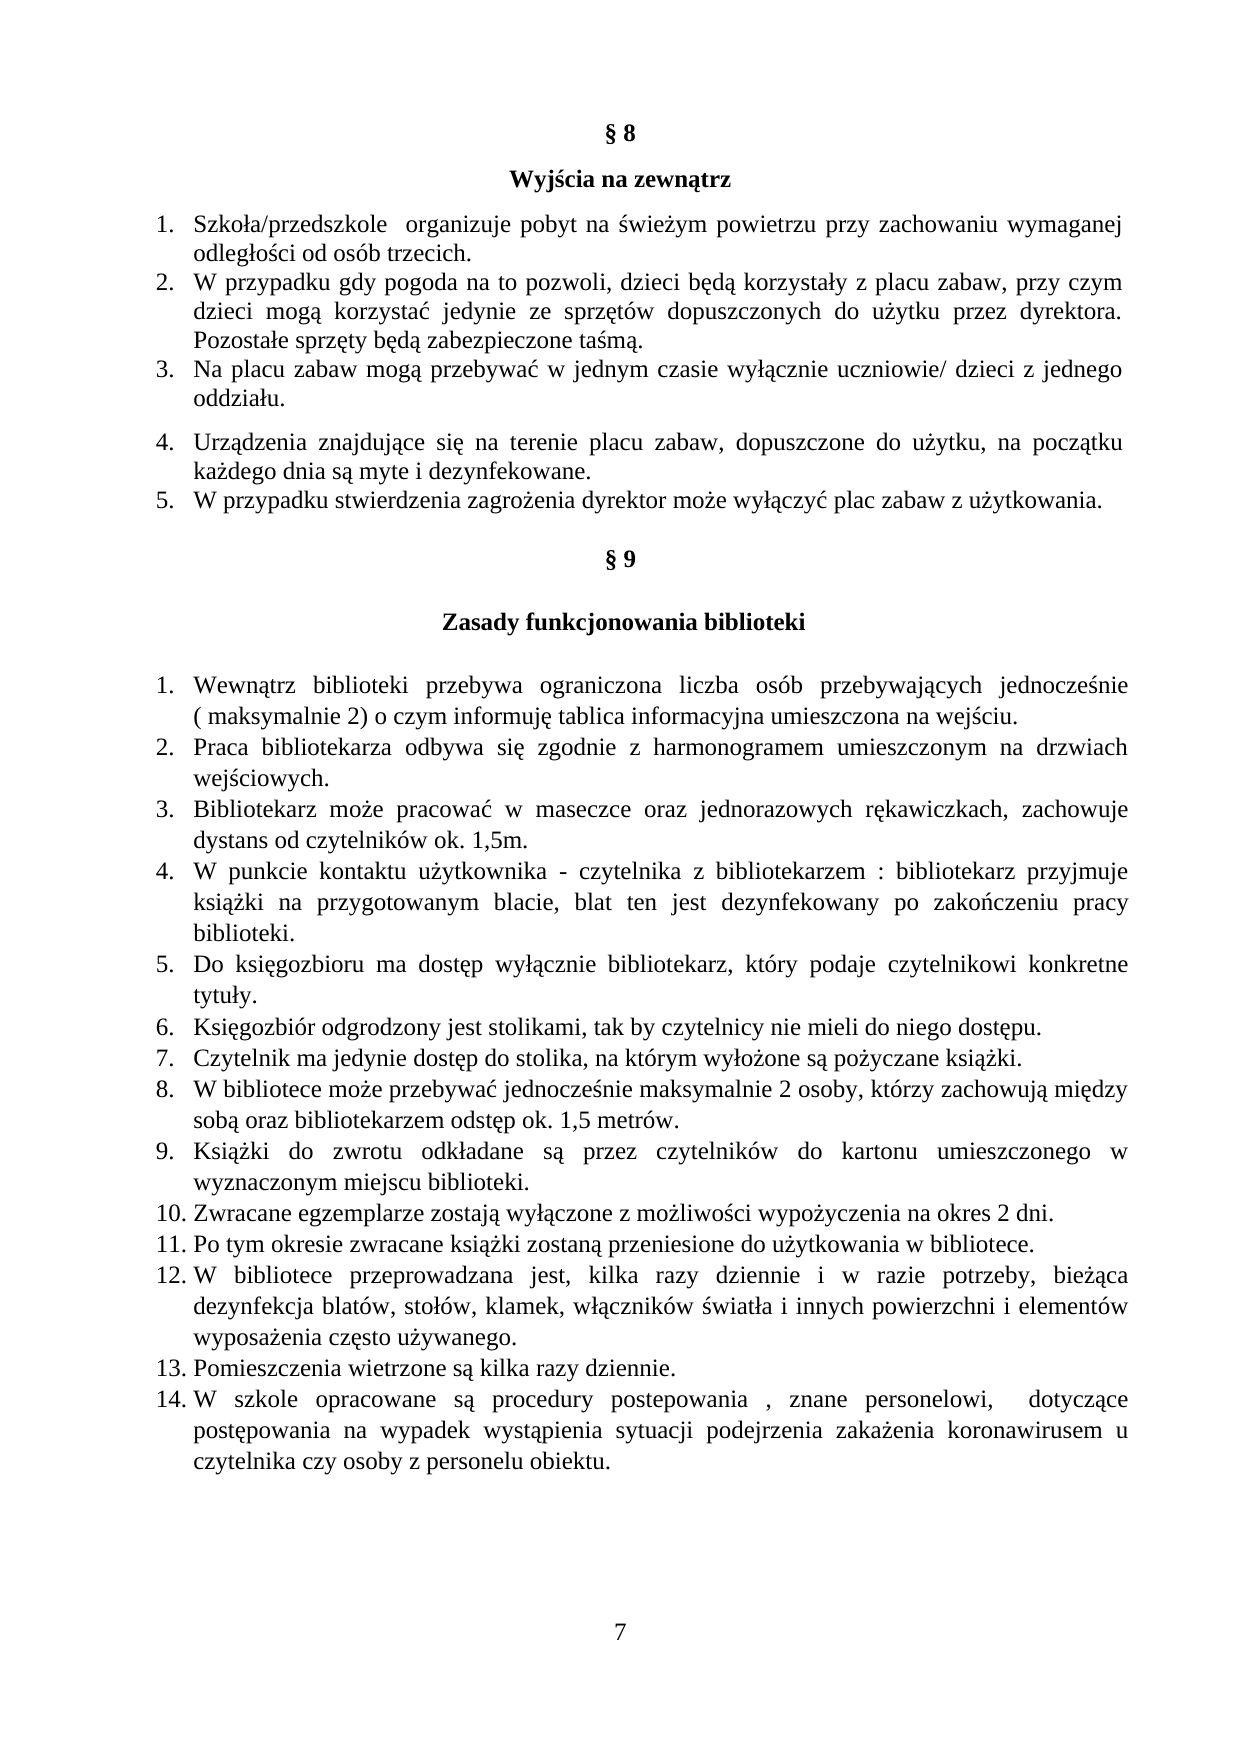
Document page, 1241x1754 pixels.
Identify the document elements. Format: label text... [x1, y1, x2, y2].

list Wewnątrz biblioteki przebywa ograniczona liczba osób przebywających jednocześnie ( maksymalnie 2) o czym informuję tablica informacyjna umieszczona na wejściu. [156, 670, 1129, 730]
subtitle § 9 [186, 544, 1129, 572]
list Do księgozbioru ma dostęp wyłącznie bibliotekarz, który podaje czytelnikowi konkretne tytuły. [156, 949, 1129, 1009]
list Zwracane egzemplarze zostają wyłączone z możliwości wypożyczenia na okres 2 dni. [156, 1198, 1129, 1227]
list Na placu zabaw mogą przebywać w jednym czasie wyłącznie uczniowie/ dzieci z jednego oddziału. [156, 354, 1123, 411]
subtitle Wyjścia na zewnątrz [186, 164, 1054, 193]
list Urządzenia znajdujące się na terenie placu zabaw, dopuszczone do użytku, na początku każdego dnia są myte i dezynfekowane. [156, 427, 1123, 485]
list Czytelnik ma jedynie dostęp do stolika, na którym wyłożone są pożyczane książki. [156, 1043, 1129, 1071]
list W przypadku stwierdzenia zagrożenia dyrektor może wyłączyć plac zabaw z użytkowania. [156, 485, 1123, 514]
text Zasady funkcjonowania biblioteki [118, 607, 1129, 636]
list W szkole opracowane są procedury postepowania , znane personelowi, dotyczące postępowania na wypadek wystąpienia sytuacji podejrzenia zakażenia koronawirusem u czytelnika czy osoby z personelu obiektu. [156, 1384, 1129, 1475]
list Książki do zwrotu odkładane są przez czytelników do kartonu umieszczonego w wyznaczonym miejscu biblioteki. [156, 1136, 1129, 1196]
list W punkcie kontaktu użytkownika - czytelnika z bibliotekarzem : bibliotekarz przyjmuje książki na przygotowanym blacie, blat ten jest dezynfekowany po zakończeniu pracy biblioteki. [156, 856, 1129, 947]
list Po tym okresie zwracane książki zostaną przeniesione do użytkowania w bibliotece. [156, 1229, 1129, 1258]
list W bibliotece może przebywać jednocześnie maksymalnie 2 osoby, którzy zachowują między sobą oraz bibliotekarzem odstęp ok. 1,5 metrów. [156, 1074, 1129, 1133]
list Pomieszczenia wietrzone są kilka razy dziennie. [156, 1353, 1129, 1382]
list W bibliotece przeprowadzana jest, kilka razy dziennie i w razie potrzeby, bieżąca dezynfekcja blatów, stołów, klamek, włączników światła i innych powierzchni i elementów wyposażenia często używanego. [156, 1260, 1129, 1351]
list Szkoła/przedszkole organizuje pobyt na świeżym powietrzu przy zachowaniu wymaganej odległości od osób trzecich. [156, 209, 1123, 267]
list W przypadku gdy pogoda na to pozwoli, dzieci będą korzystały z placu zabaw, przy czym dzieci mogą korzystać jedynie ze sprzętów dopuszczonych do użytku przez dyrektora. Pozostałe sprzęty będą zabezpieczone taśmą. [156, 267, 1123, 353]
list Praca bibliotekarza odbywa się zgodnie z harmonogramem umieszczonym na drzwiach wejściowych. [156, 732, 1129, 792]
list Bibliotekarz może pracować w maseczce oraz jednorazowych rękawiczkach, zachowuje dystans od czytelników ok. 1,5m. [156, 794, 1129, 854]
list Księgozbiór odgrodzony jest stolikami, tak by czytelnicy nie mieli do niego dostępu. [156, 1012, 1129, 1040]
subtitle § 8 [186, 118, 1054, 147]
